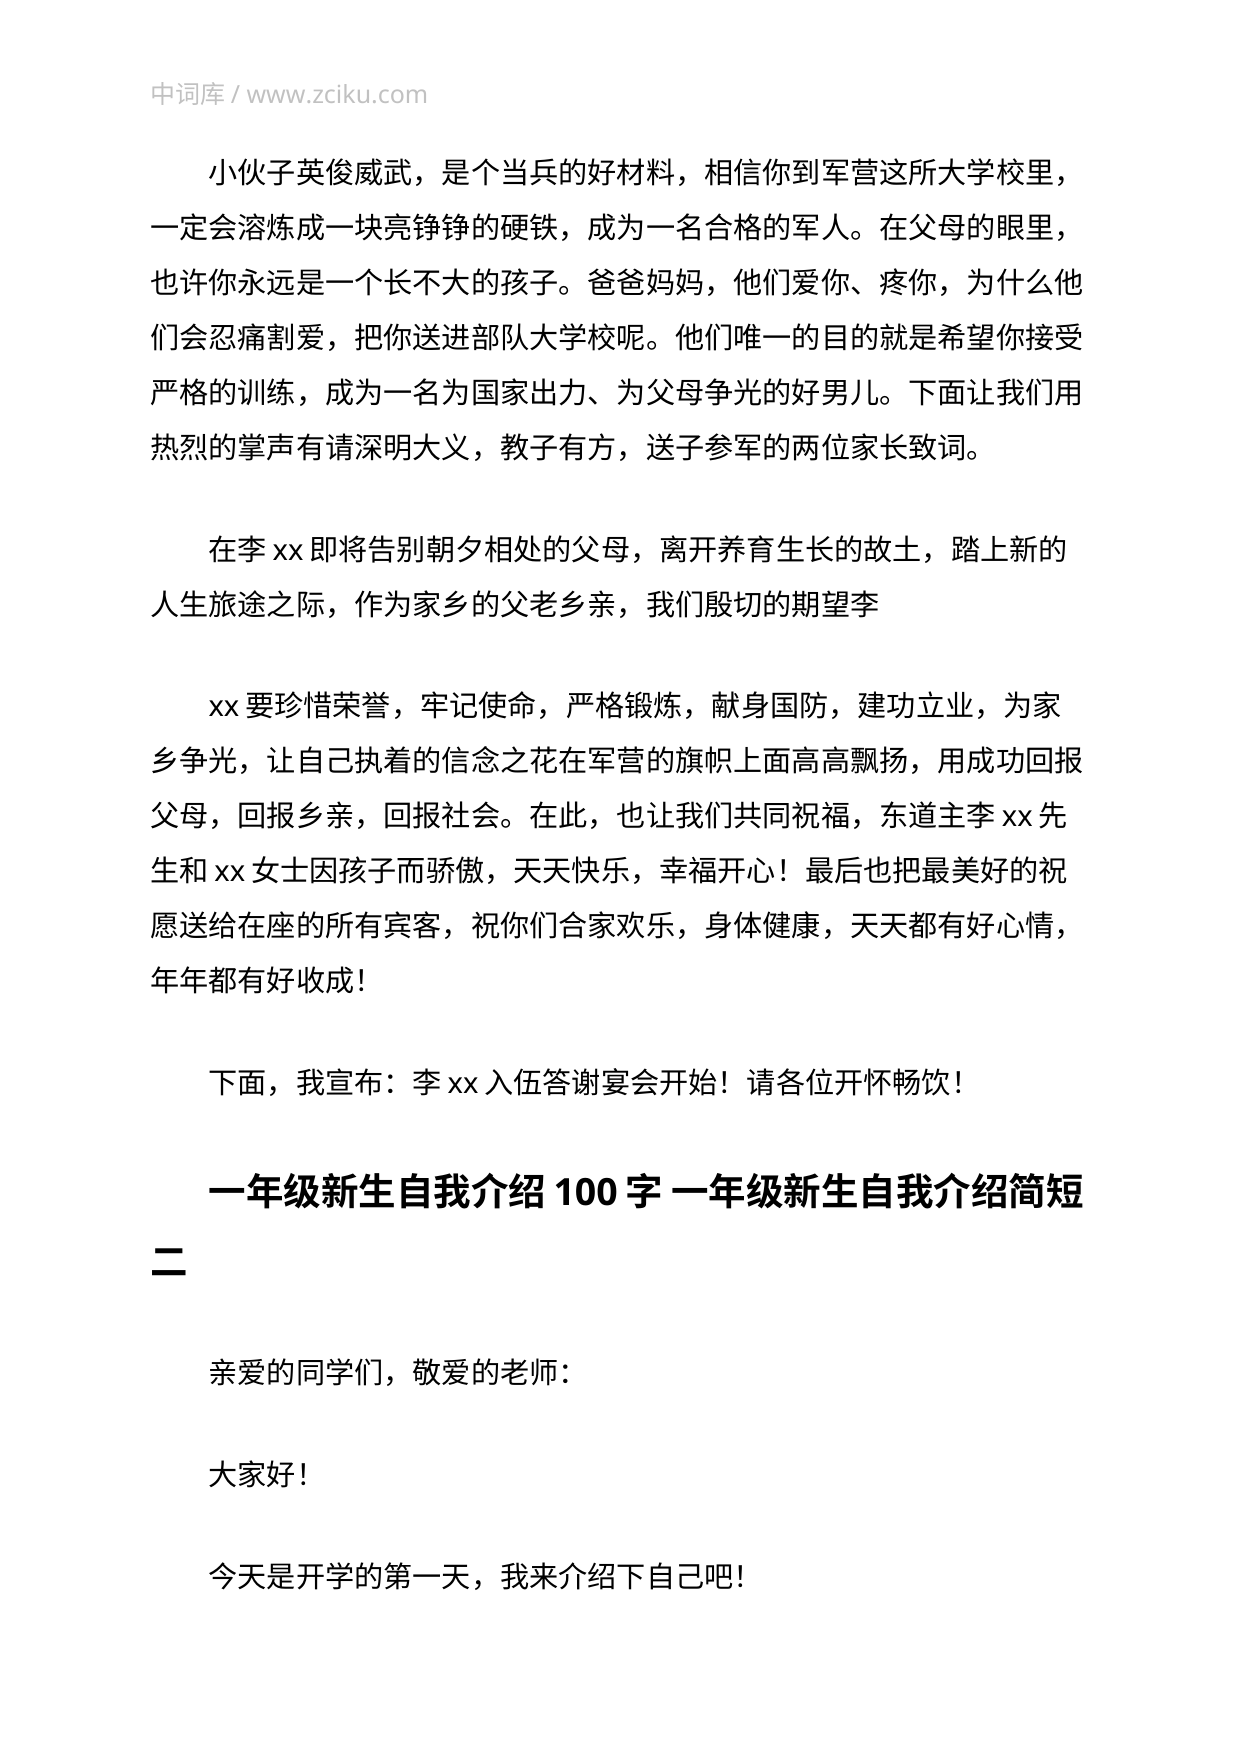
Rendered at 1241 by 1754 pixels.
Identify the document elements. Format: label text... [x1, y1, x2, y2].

text 小伙子英俊威武，是个当兵的好材料，相信你到军营这所大学校里，一定会溶炼成一块亮铮铮的硬铁，成为一名合格的军人。在父母的眼里，也许你永远是一个长不大的孩子。爸爸妈妈，他们爱你、疼你，为什么他们会忍痛割爱，把你送进部队大学校呢。他们唯一的目的就是希望你接受严格的训练，成为一名为国家出力、为父母争光的好男儿。下面让我们用热烈的掌声有请深明大义，教子有方，送子参军的两位家长致词。 [150, 150, 1090, 467]
text 今天是开学的第一天，我来介绍下自己吧！ [150, 1553, 1090, 1596]
text 一年级新生自我介绍100字 一年级新生自我介绍简短二 [150, 1162, 1090, 1287]
text 亲爱的同学们，敬爱的老师： [150, 1350, 1090, 1392]
text 在李xx即将告别朝夕相处的父母，离开养育生长的故土，踏上新的人生旅途之际，作为家乡的父老乡亲，我们殷切的期望李 [150, 526, 1090, 623]
text 下面，我宣布：李xx入伍答谢宴会开始！请各位开怀畅饮！ [150, 1059, 1090, 1102]
text xx要珍惜荣誉，牢记使命，严格锻炼，献身国防，建功立业，为家乡争光，让自己执着的信念之花在军营的旗帜上面高高飘扬，用成功回报父母，回报乡亲，回报社会。在此，也让我们共同祝福，东道主李xx先生和xx女士因孩子而骄傲，天天快乐，幸福开心！最后也把最美好的祝愿送给在座的所有宾客，祝你们合家欢乐，身体健康，天天都有好心情，年年都有好收成！ [150, 683, 1090, 1000]
text 大家好！ [150, 1451, 1090, 1494]
